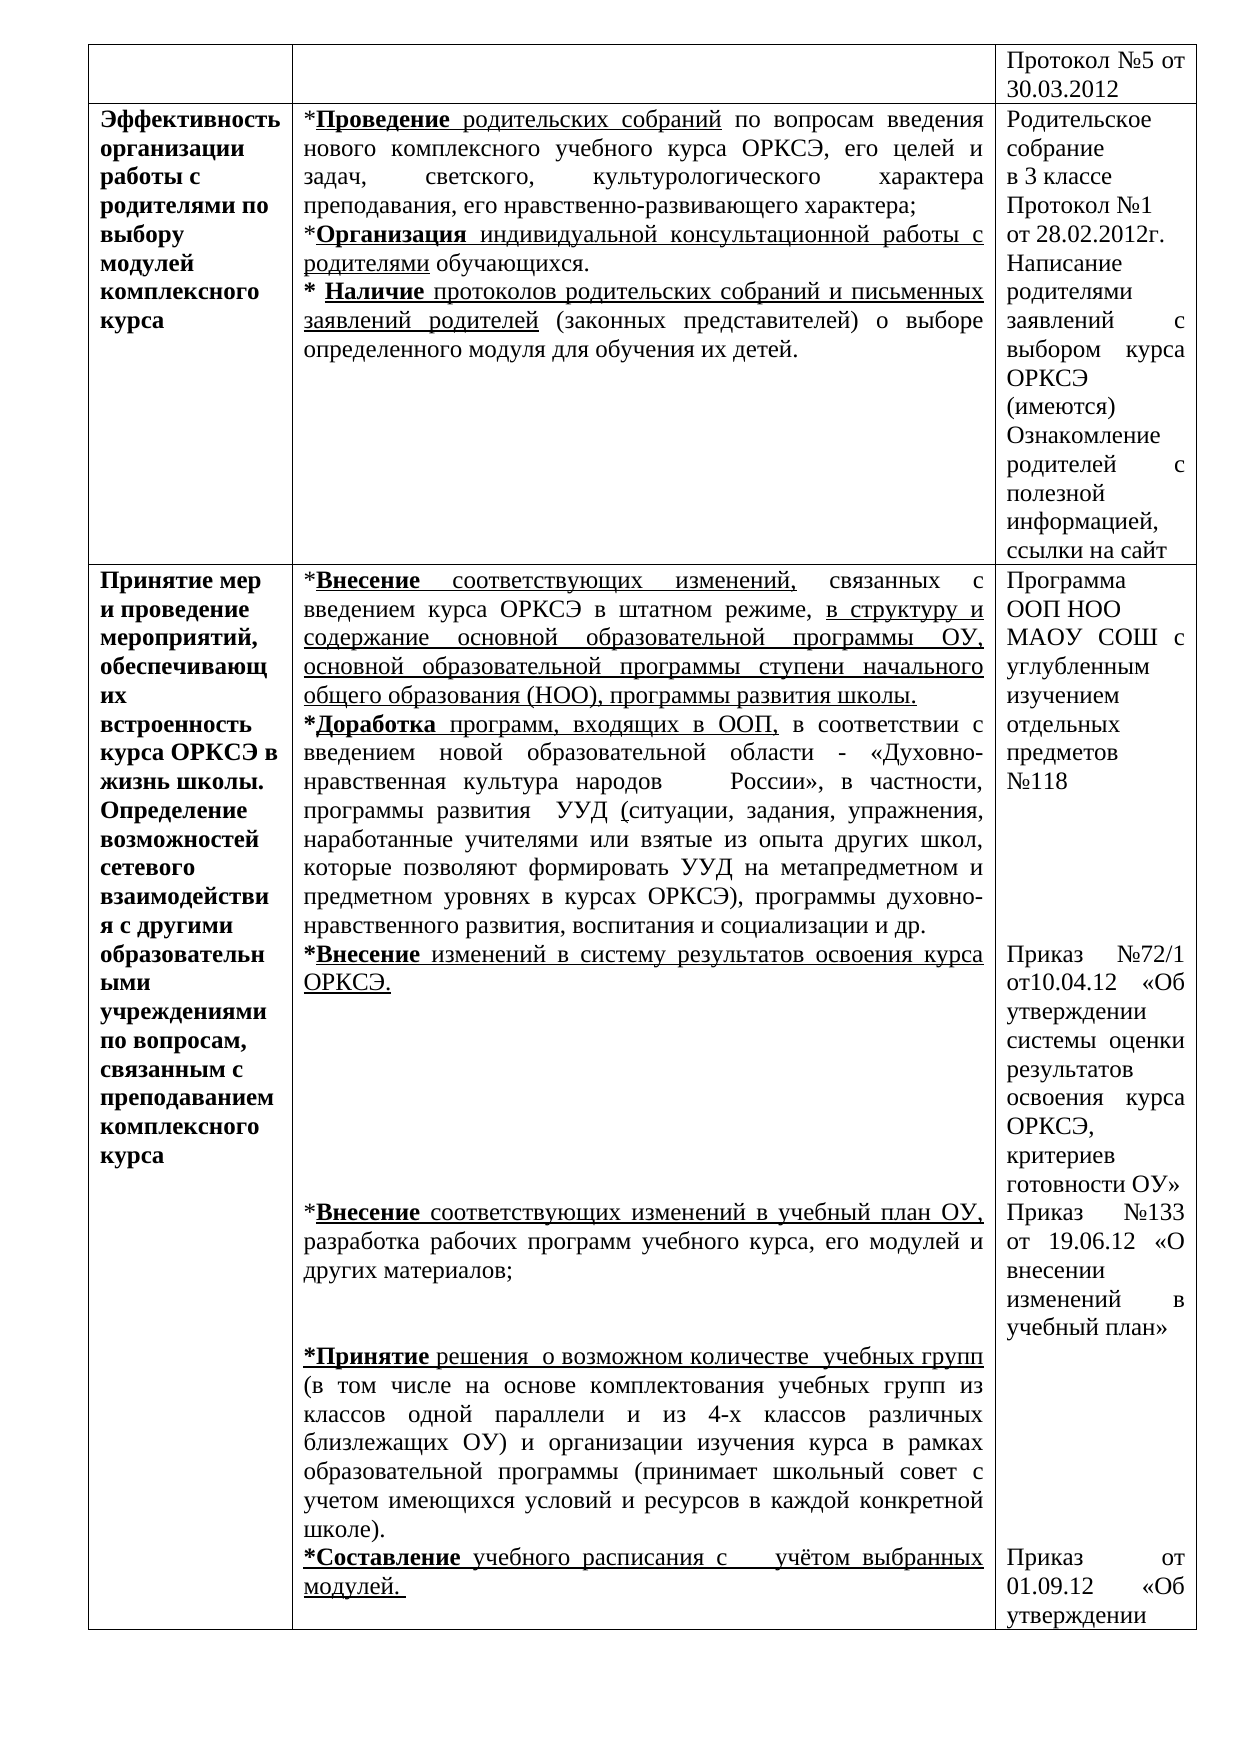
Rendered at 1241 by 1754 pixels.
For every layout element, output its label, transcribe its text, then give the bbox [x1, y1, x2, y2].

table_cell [89, 45, 292, 103]
table_cell Эффективность организации работы с родителями по выбору модулей комплексного курса [89, 104, 292, 564]
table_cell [293, 45, 995, 103]
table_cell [996, 45, 1196, 103]
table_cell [293, 565, 995, 1629]
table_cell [89, 565, 292, 1629]
table_cell Родительское собрание в 3 классе Протокол №1 от 28.02.2012г. Написание родителями заявлений с выбором курса ОРКСЭ (имеются) Ознакомление родителей с полезной информацией, ссылки на сайт [996, 104, 1196, 564]
table_cell *Проведение родительских собраний по вопросам введения нового комплексного учебного курса ОРКСЭ, его целей и задач, светского, культурологического характера преподавания, его нравственно-развивающего характера; *Организация индивидуальной консультационной работы с родителями обучающихся. * Наличие протоколов родительских собраний и письменных заявлений родителей (законных представителей) о выборе определенного модуля для обучения их детей. [293, 104, 995, 564]
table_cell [996, 565, 1196, 1629]
